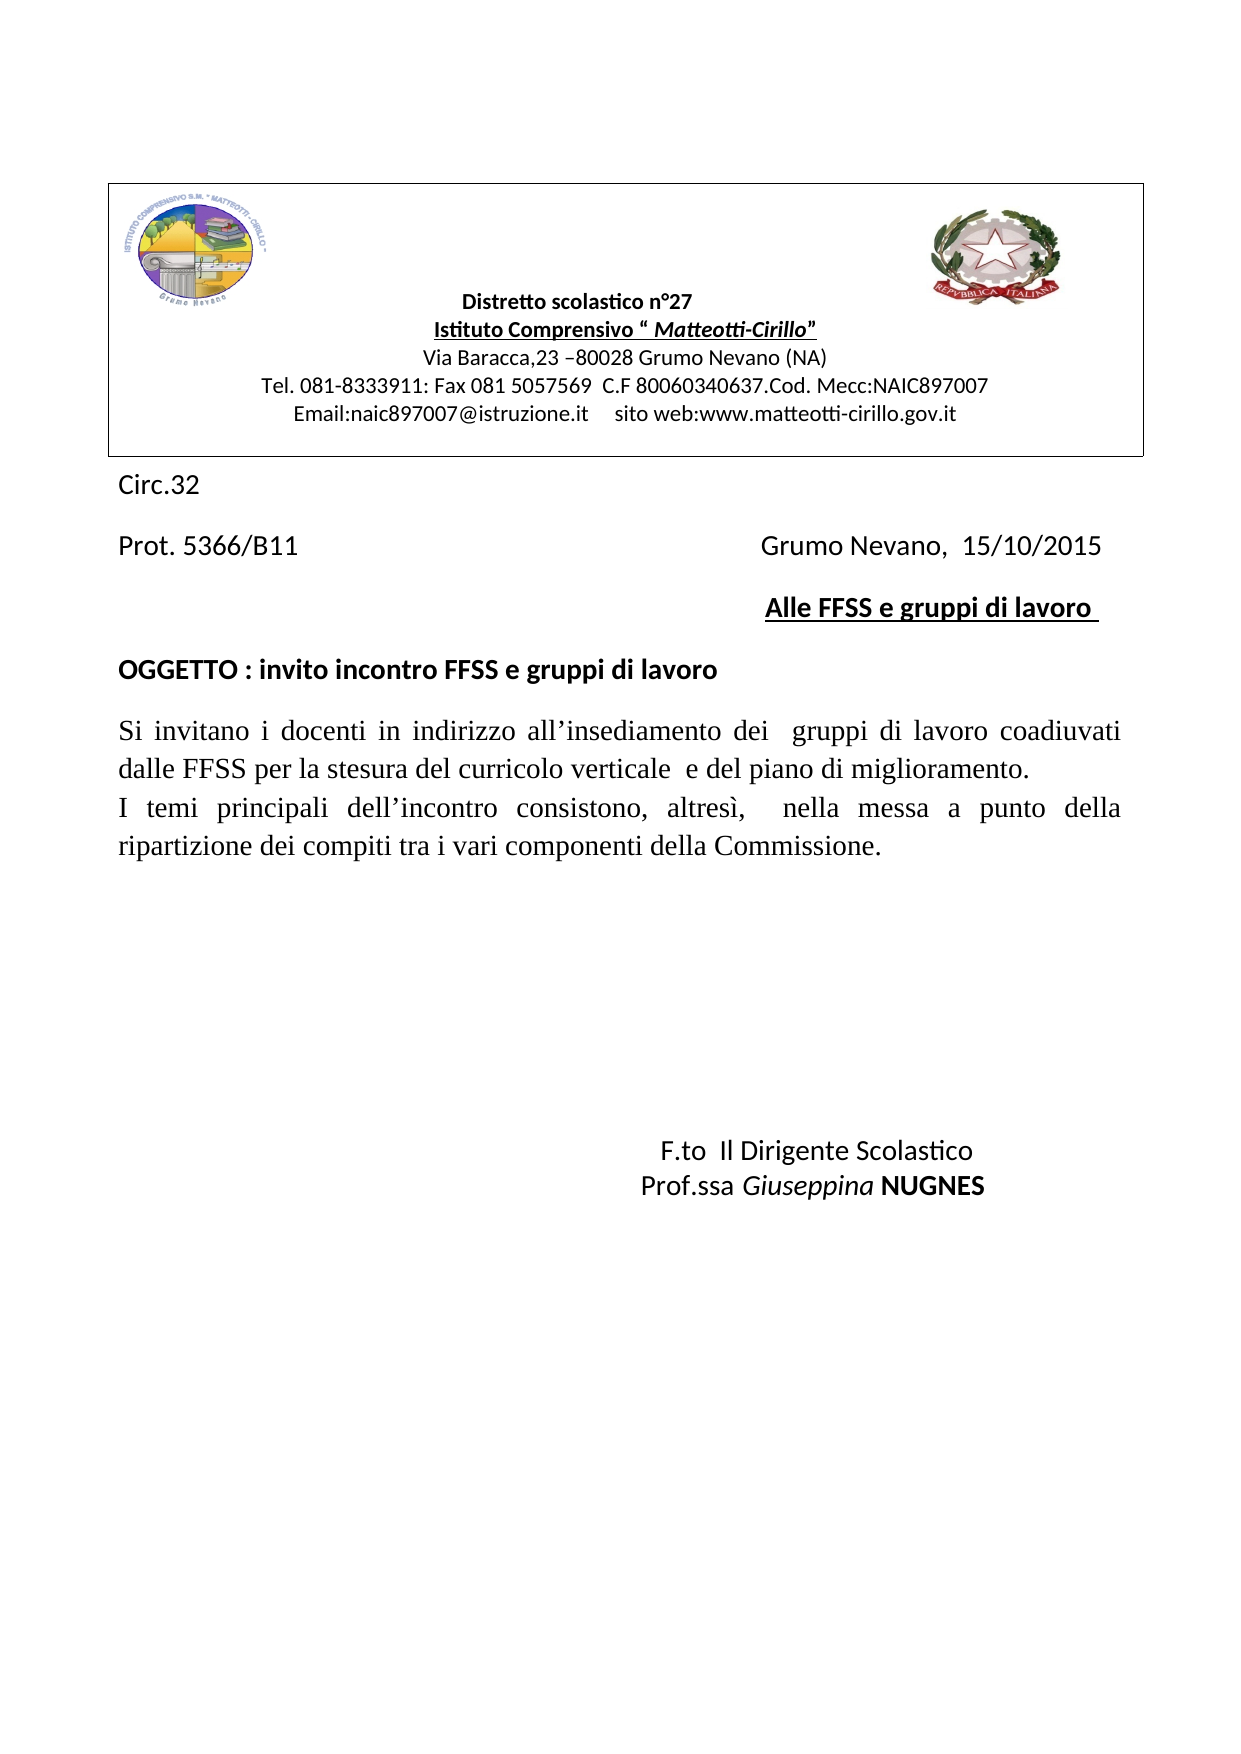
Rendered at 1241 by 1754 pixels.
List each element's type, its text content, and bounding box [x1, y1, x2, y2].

list Prof.ssa Giuseppina NUGNES [193, 1167, 1122, 1203]
text Circ.32 [118, 466, 1122, 501]
picture [122, 190, 267, 309]
text I temi principali dell’incontro consistono, altresì, nella messa a punto della ripartizione dei compiti tra i vari componenti della Commissione. [118, 790, 1122, 862]
picture [926, 206, 1068, 309]
text OGGETTO : invito incontro FFSS e gruppi di lavoro [118, 651, 1122, 687]
text Alle FFSS e gruppi di lavoro [118, 589, 1122, 625]
text Si invitano i docenti in indirizzo all’insediamento dei gruppi di lavoro coadiuvati dalle FFSS per la stesura del curricolo verticale e del piano di miglioramento. [118, 713, 1122, 785]
text Prot. 5366/B11 Grumo Nevano, 15/10/2015 [118, 527, 1122, 563]
list F.to Il Dirigente Scolastico [193, 1132, 1122, 1167]
